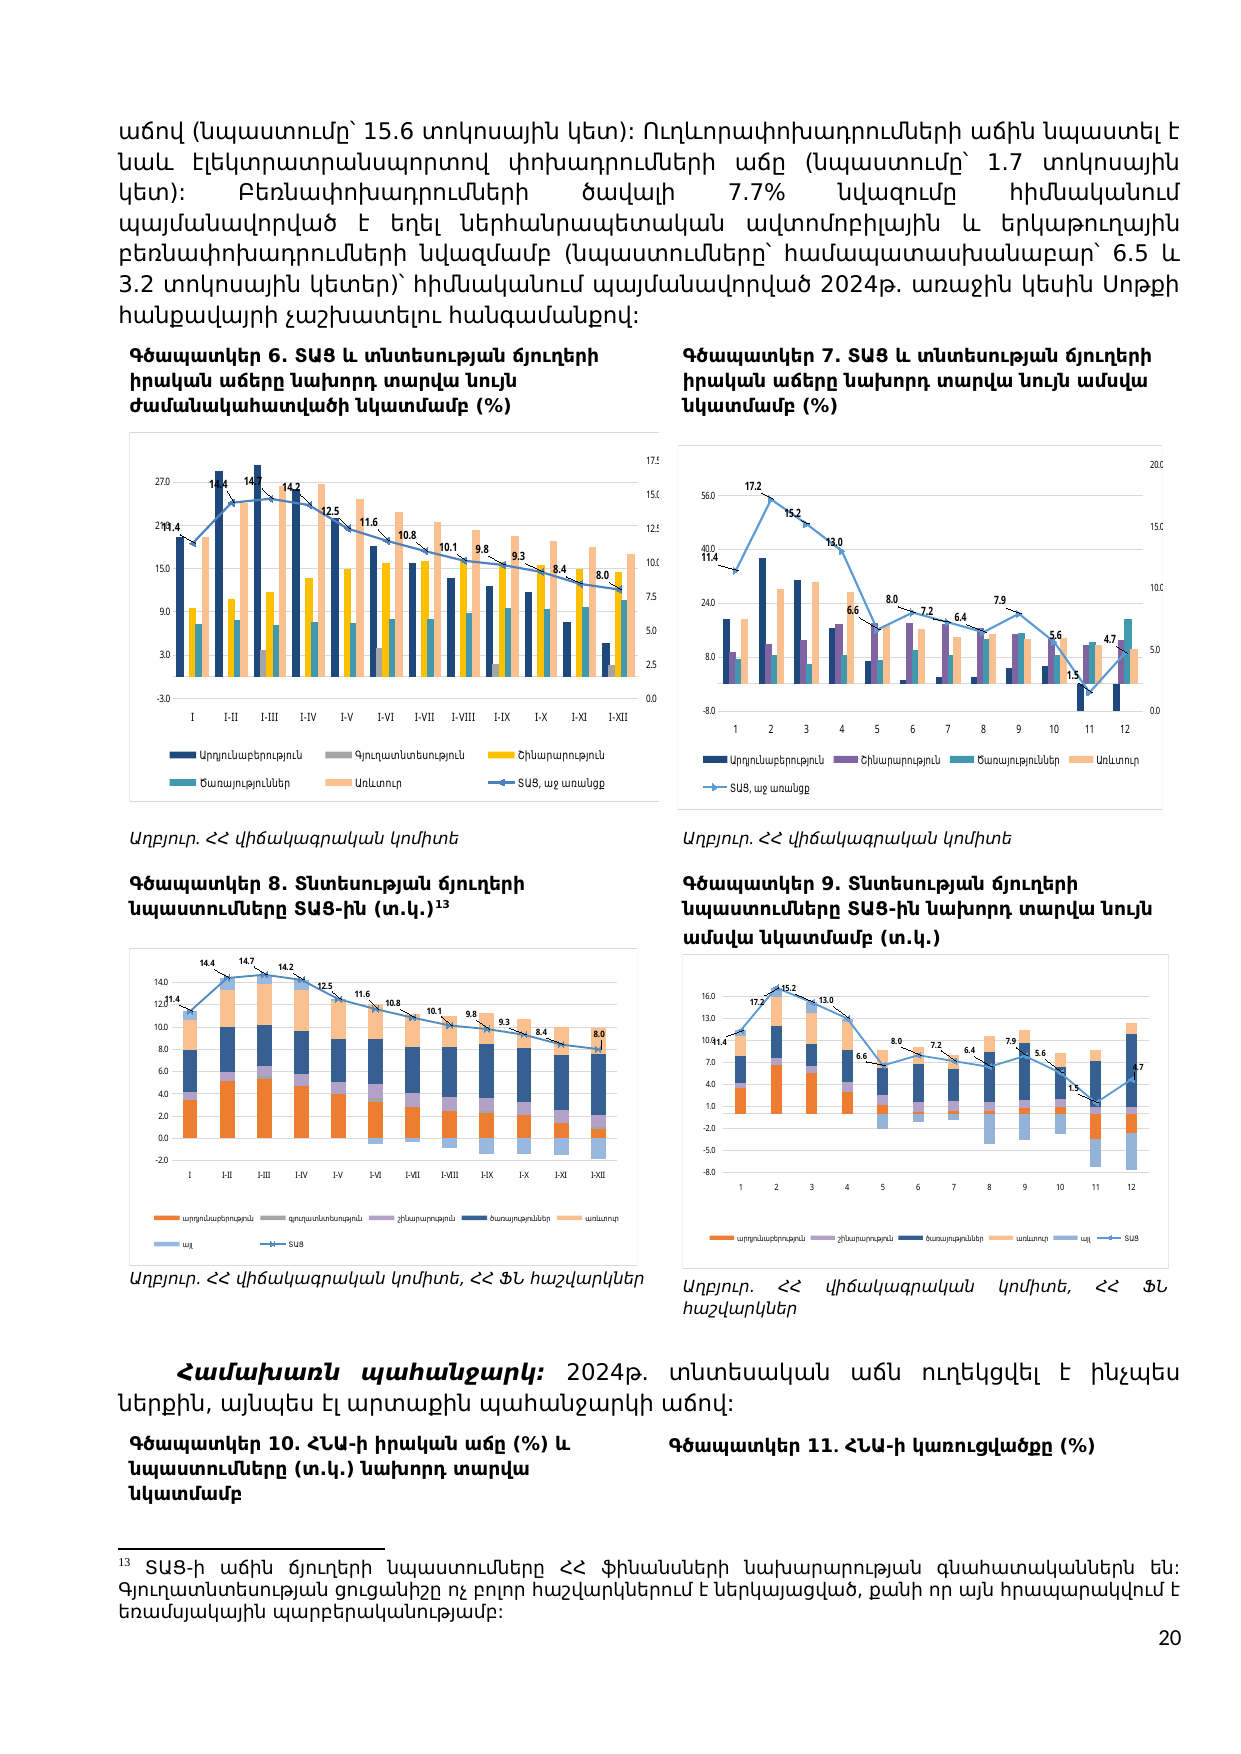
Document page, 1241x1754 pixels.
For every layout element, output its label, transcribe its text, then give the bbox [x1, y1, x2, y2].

table_header Գծապատկեր 6. ՏԱՑ և տնտեսության ճյուղերի իրական աճերը նախորդ տարվա նույն ժամանակահատվածի նկատմամբ (%) [118, 333, 671, 814]
table_cell Աղբյուր. ՀՀ վիճակագրական կոմիտե [118, 814, 671, 861]
table_cell Գծապատկեր 9. Տնտեսության ճյուղերի նպաստումները ՏԱՑ-ին նախորդ տարվա նույն ամսվա նկատմամբ (տ.կ.) Աղբյուր. ՀՀ վիճակագրական կոմիտե, ՀՀ ՖՆ հաշվարկներ [671, 861, 1181, 1328]
text Համախառն պահանջարկ: 2024թ. տնտեսական աճն ուղեկցվել է ինչպես ներքին, այնպես էլ արտաքին պահանջարկի աճով: [118, 1359, 1181, 1416]
table_cell Աղբյուր. ՀՀ վիճակագրական կոմիտե [671, 814, 1181, 861]
table_cell Գծապատկեր 8. Տնտեսության ճյուղերի նպաստումները ՏԱՑ-ին (տ.կ.) Աղբյուր. ՀՀ վիճակագրական կոմիտե, ՀՀ ՖՆ հաշվարկներ [118, 861, 671, 1328]
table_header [657, 1420, 1181, 1542]
table_header Գծապատկեր 7. ՏԱՑ և տնտեսության ճյուղերի իրական աճերը նախորդ տարվա նույն ամսվա նկատմամբ (%) [671, 333, 1181, 814]
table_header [118, 1420, 657, 1542]
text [118, 118, 1181, 328]
